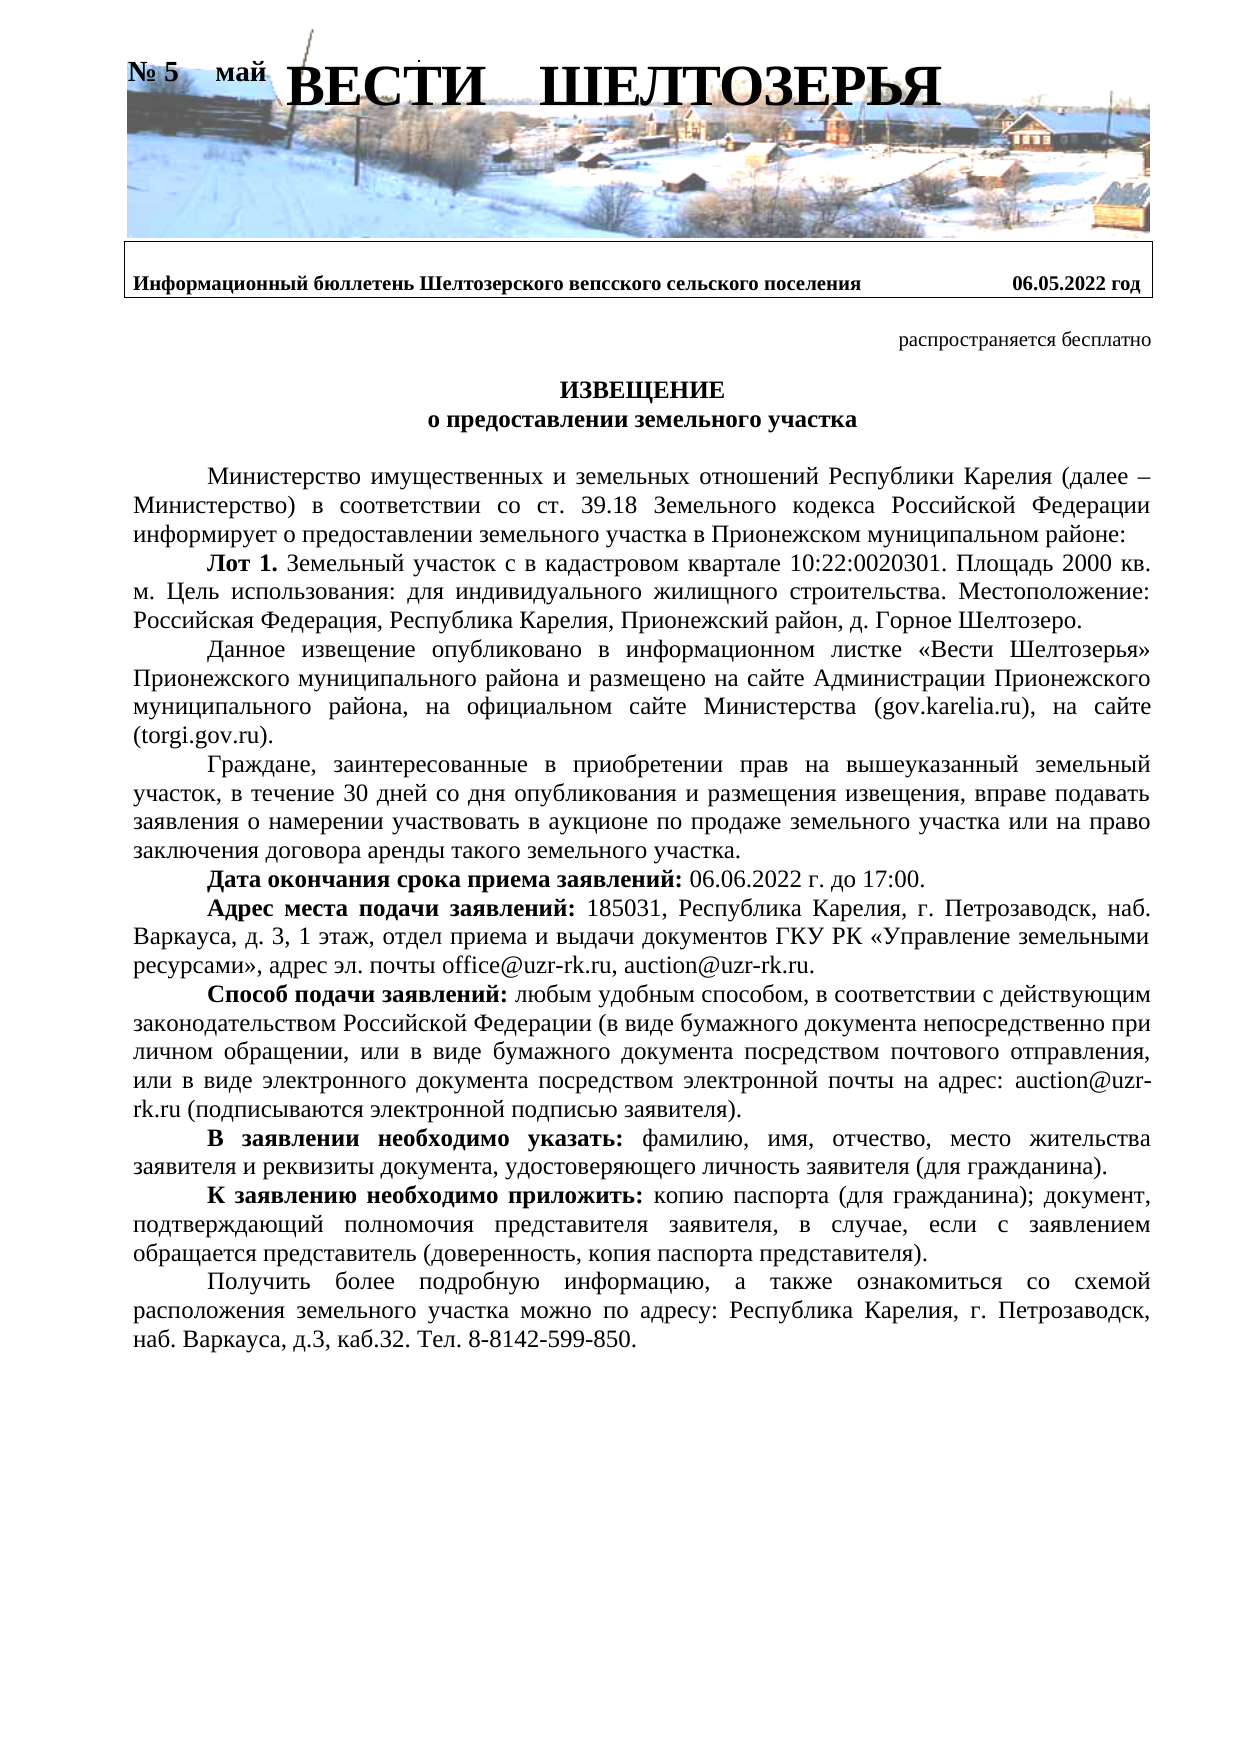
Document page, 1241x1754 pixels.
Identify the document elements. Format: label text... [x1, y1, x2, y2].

picture [127, 26, 1150, 238]
text Данное извещение опубликовано в информационном листке «Вести Шелтозерья» Прионежского муниципального района и размещено на сайте Администрации Прионежского муниципального района, на официальном сайте Министерства (gov.karelia.ru), на сайте (torgi.gov.ru). [133, 634, 1152, 749]
text К заявлению необходимо приложить: копию паспорта (для гражданина); документ, подтверждающий полномочия представителя заявителя, в случае, если с заявлением обращается представитель (доверенность, копия паспорта представителя). [133, 1180, 1152, 1266]
text Лот 1. Земельный участок с в кадастровом квартале 10:22:0020301. Площадь 2000 кв. м. Цель использования: для индивидуального жилищного строительства. Местоположение: Российская Федерация, Республика Карелия, Прионежский район, д. Горное Шелтозеро. [133, 548, 1152, 634]
text Министерство имущественных и земельных отношений Республики Карелия (далее – Министерство) в соответствии со ст. 39.18 Земельного кодекса Российской Федерации информирует о предоставлении земельного участка в Прионежском муниципальном районе: [133, 461, 1152, 548]
text о предоставлении земельного участка [133, 404, 1152, 433]
text Получить более подробную информацию, а также ознакомиться со схемой расположения земельного участка можно по адресу: Республика Карелия, г. Петрозаводск, наб. Варкауса, д.3, каб.32. Тел. 8-8142-599-850. [133, 1266, 1152, 1353]
text Граждане, заинтересованные в приобретении прав на вышеуказанный земельный участок, в течение 30 дней со дня опубликования и размещения извещения, вправе подавать заявления о намерении участвовать в аукционе по продаже земельного участка или на право заключения договора аренды такого земельного участка. [133, 749, 1152, 864]
text Дата окончания срока приема заявлений: 06.06.2022 г. до 17:00. [133, 864, 1152, 893]
text ИЗВЕЩЕНИЕ [133, 375, 1152, 404]
text Адрес места подачи заявлений: 185031, Республика Карелия, г. Петрозаводск, наб. Варкауса, д. 3, 1 этаж, отдел приема и выдачи документов ГКУ РК «Управление земельными ресурсами», адрес эл. почты office@uzr-rk.ru, auction@uzr-rk.ru. [133, 893, 1152, 979]
text распространяется бесплатно [133, 327, 1152, 351]
text Информационный бюллетень Шелтозерского вепсского сельского поселения 06.05.2022 год [125, 270, 1152, 297]
text В заявлении необходимо указать: фамилию, имя, отчество, место жительства заявителя и реквизиты документа, удостоверяющего личность заявителя (для гражданина). [133, 1123, 1152, 1180]
text Способ подачи заявлений: любым удобным способом, в соответствии с действующим законодательством Российской Федерации (в виде бумажного документа непосредственно при личном обращении, или в виде бумажного документа посредством почтового отправления, или в виде электронного документа посредством электронной почты на адрес: auction@uzr-rk.ru (подписываются электронной подписью заявителя). [133, 979, 1152, 1123]
